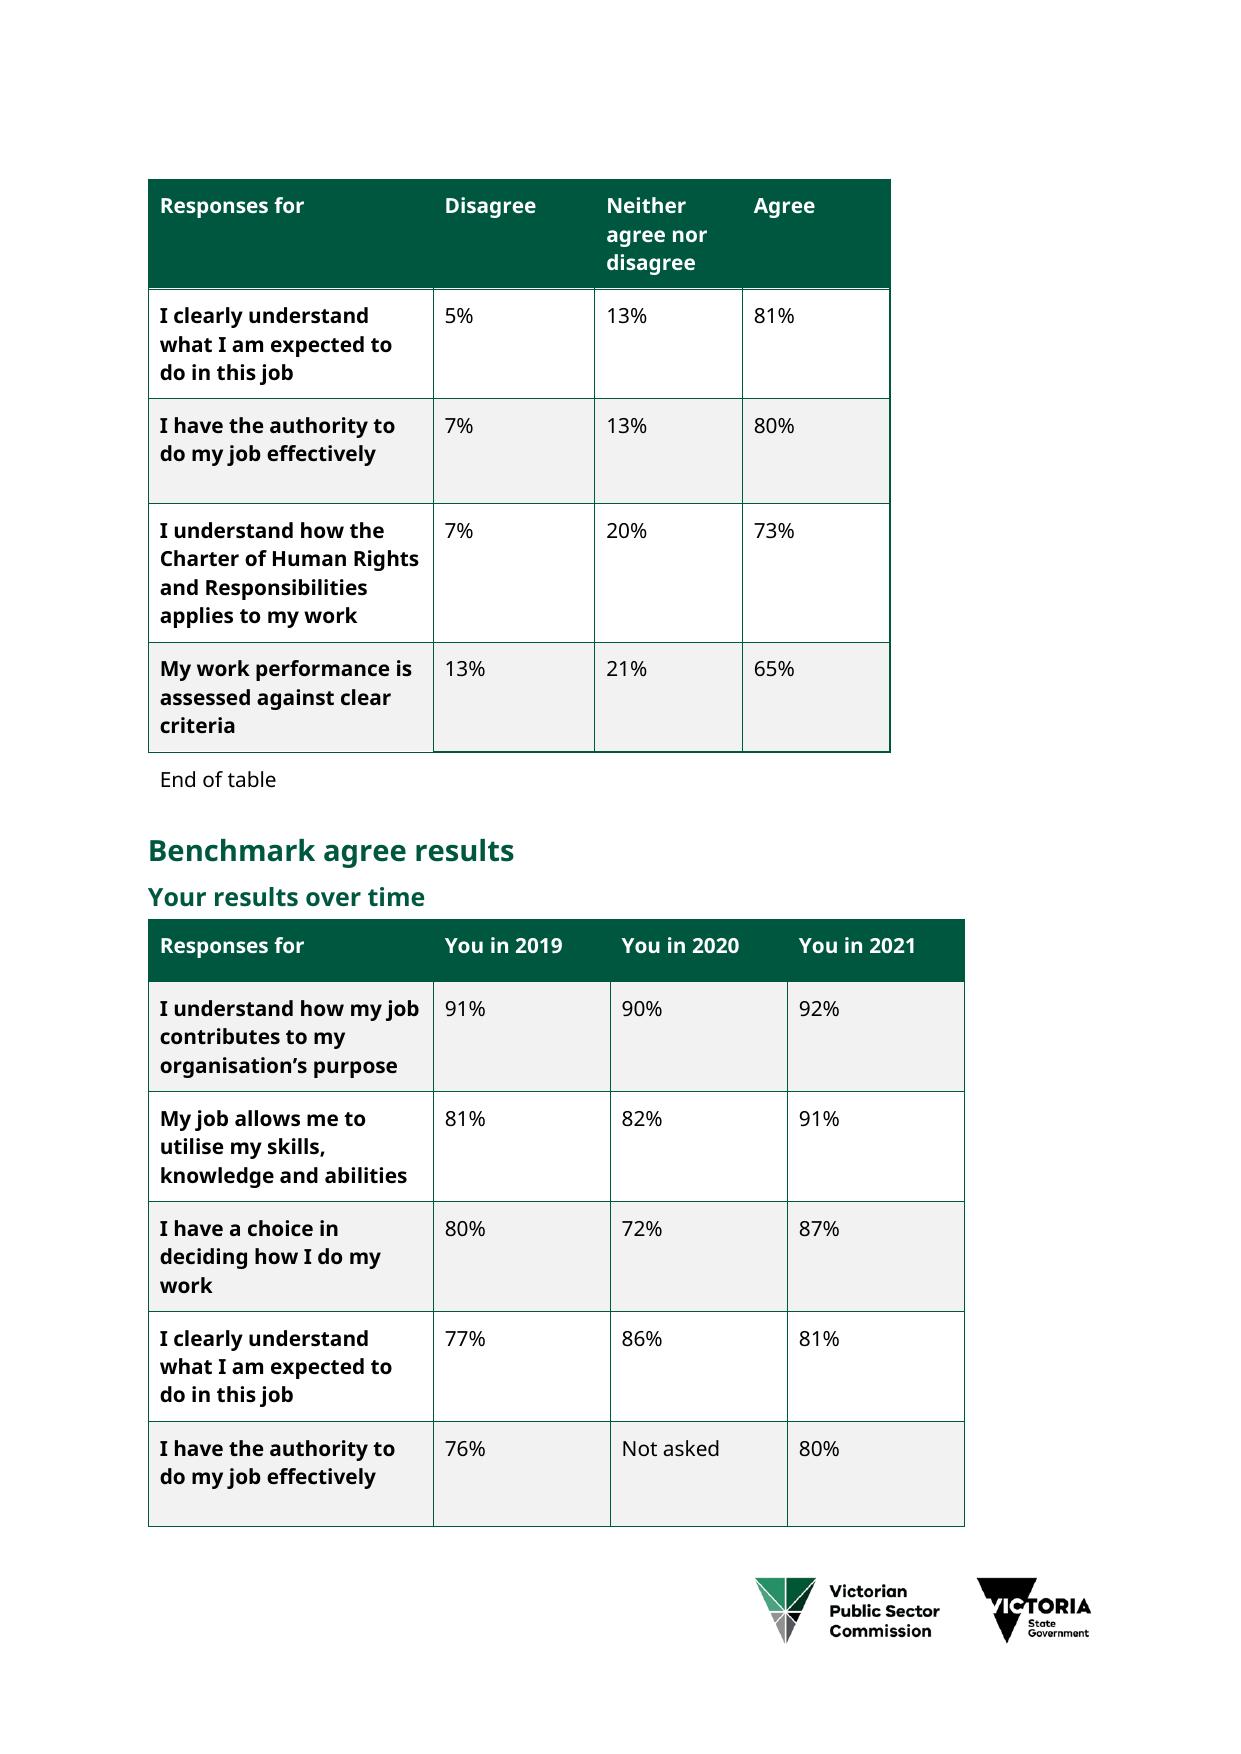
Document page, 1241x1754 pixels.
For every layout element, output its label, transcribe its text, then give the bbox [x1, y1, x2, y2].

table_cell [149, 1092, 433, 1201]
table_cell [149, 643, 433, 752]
subtitle Your results over time [148, 879, 1092, 913]
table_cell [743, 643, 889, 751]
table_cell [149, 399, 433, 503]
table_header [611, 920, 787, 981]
picture [754, 1577, 1093, 1645]
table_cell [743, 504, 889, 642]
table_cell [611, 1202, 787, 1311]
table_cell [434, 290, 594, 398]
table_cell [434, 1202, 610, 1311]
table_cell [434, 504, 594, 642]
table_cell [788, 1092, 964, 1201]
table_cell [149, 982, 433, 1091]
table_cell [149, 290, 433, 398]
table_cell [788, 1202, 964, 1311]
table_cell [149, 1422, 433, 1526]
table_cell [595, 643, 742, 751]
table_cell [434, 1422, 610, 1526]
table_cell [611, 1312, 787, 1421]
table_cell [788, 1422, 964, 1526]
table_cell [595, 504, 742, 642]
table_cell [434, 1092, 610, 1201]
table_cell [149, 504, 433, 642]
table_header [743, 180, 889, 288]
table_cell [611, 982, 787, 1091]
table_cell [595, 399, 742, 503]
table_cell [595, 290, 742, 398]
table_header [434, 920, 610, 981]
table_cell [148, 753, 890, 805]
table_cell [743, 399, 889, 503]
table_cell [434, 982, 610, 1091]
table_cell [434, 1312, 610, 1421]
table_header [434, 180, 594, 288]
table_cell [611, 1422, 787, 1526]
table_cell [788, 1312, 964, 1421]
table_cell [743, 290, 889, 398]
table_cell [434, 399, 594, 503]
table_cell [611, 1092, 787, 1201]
subtitle Benchmark agree results [148, 830, 1092, 870]
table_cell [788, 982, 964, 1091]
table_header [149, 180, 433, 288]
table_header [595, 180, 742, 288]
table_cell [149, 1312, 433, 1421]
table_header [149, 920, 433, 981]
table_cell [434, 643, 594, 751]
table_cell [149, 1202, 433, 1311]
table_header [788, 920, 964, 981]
